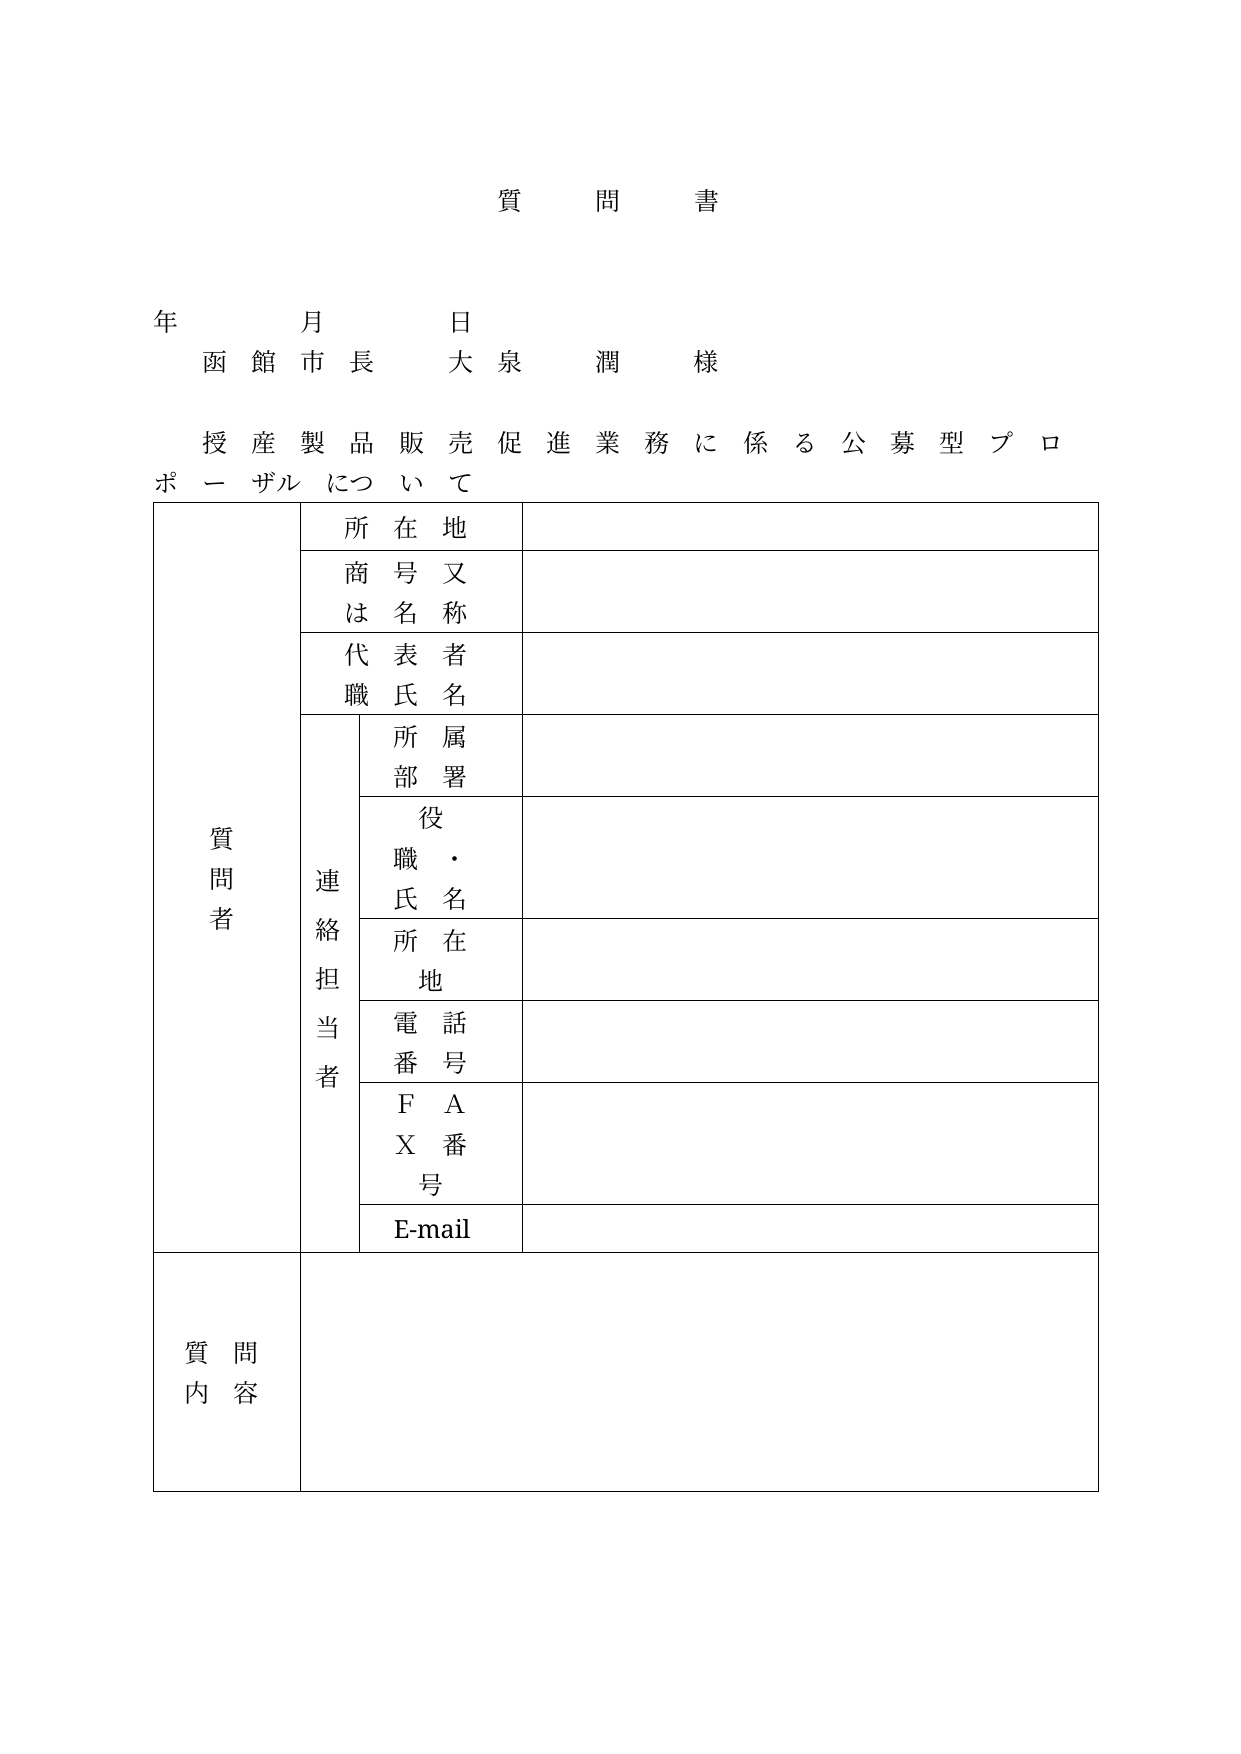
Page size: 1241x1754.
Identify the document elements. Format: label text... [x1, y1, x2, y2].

text 函館市長 大泉 潤 様 [153, 341, 1087, 381]
table_cell [523, 1001, 1098, 1082]
table_header 所在地 [301, 503, 522, 550]
table_cell 所在地 [360, 919, 522, 1000]
table_cell ＦＡＸ番号 [360, 1083, 522, 1204]
table_cell [523, 919, 1098, 1000]
table_cell 商号又は名称 [301, 551, 522, 632]
table_cell 電話番号 [360, 1001, 522, 1082]
table_cell [301, 1253, 1098, 1491]
table_header [523, 503, 1098, 550]
table_cell [523, 1205, 1098, 1252]
text 質 問 書 [153, 179, 1087, 219]
text 授産製品販売促進業務に係る公募型プロポーザルについて [153, 421, 1087, 502]
table_cell 連絡担当者 [301, 715, 359, 1252]
table_cell [523, 715, 1098, 796]
table_cell [523, 633, 1098, 714]
text 年 月 日 [153, 260, 1087, 341]
table_cell E-mail [360, 1205, 522, 1252]
table_cell 役職・氏名 [360, 797, 522, 918]
table_cell 質問内容 [154, 1253, 300, 1491]
table_cell 所属部署 [360, 715, 522, 796]
table_header 質 問 者 [154, 503, 300, 1252]
table_cell [523, 1083, 1098, 1204]
table_cell 代表者職氏名 [301, 633, 522, 714]
table_cell [523, 797, 1098, 918]
table_cell [523, 551, 1098, 632]
